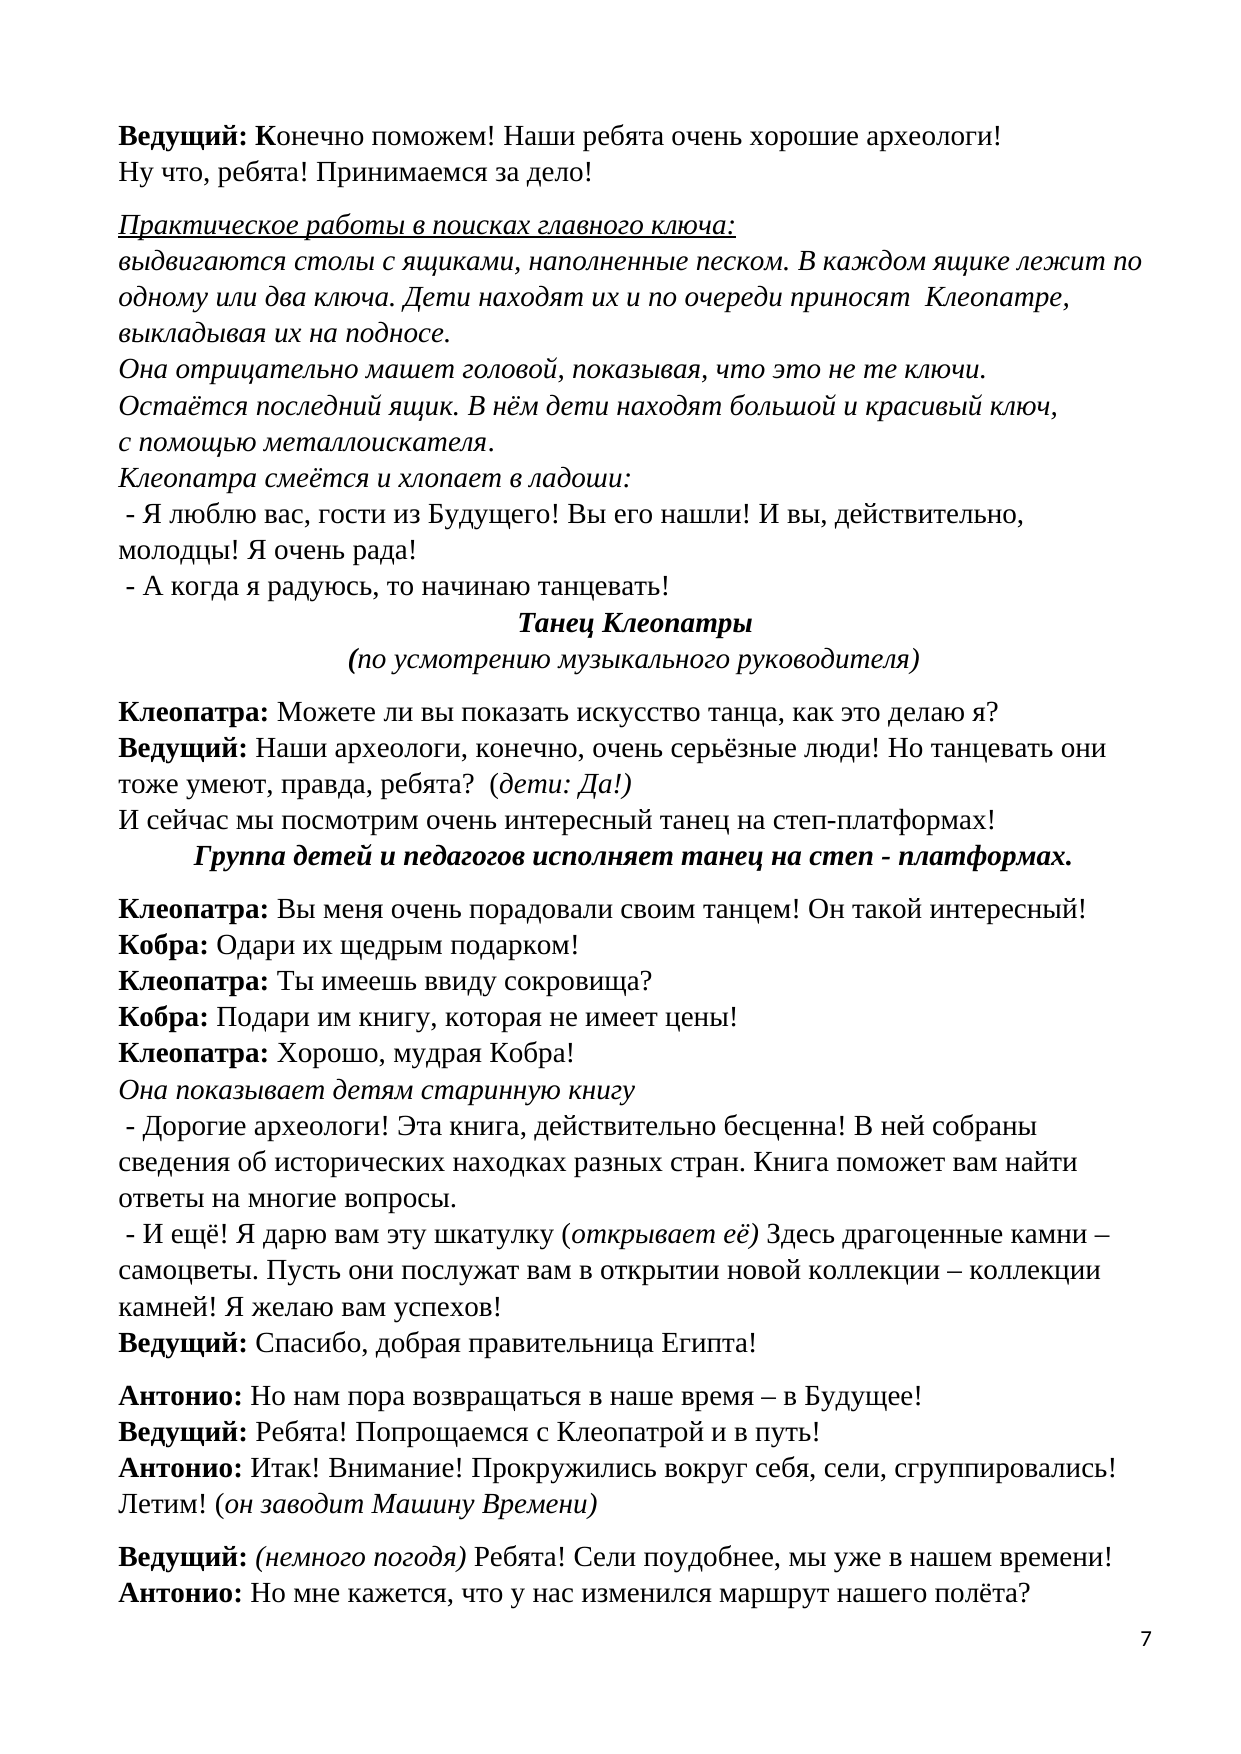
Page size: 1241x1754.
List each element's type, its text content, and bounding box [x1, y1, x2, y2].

text с помощью металлоискателя. [118, 424, 1152, 457]
text выдвигаются столы с ящиками, наполненные песком. В каждом ящике лежит по одному или два ключа. Дети находят их и по очереди приносят Клеопатре, выкладывая их на подносе. [118, 243, 1152, 349]
text Практическое работы в поисках главного ключа: [118, 207, 1152, 241]
text Кобра: Подари им книгу, которая не имеет цены! [118, 999, 1152, 1033]
text Остаётся последний ящик. В нём дети находят большой и красивый ключ, [118, 388, 1152, 421]
text Ну что, ребята! Принимаемся за дело! [118, 154, 1152, 188]
text Клеопатра: Хорошо, мудрая Кобра! [118, 1036, 1152, 1069]
text Она отрицательно машет головой, показывая, что это не те ключи. [118, 352, 1152, 385]
text - А когда я радуюсь, то начинаю танцевать! [118, 568, 1152, 602]
text Ведущий: (немного погодя) Ребята! Сели поудобнее, мы уже в нашем времени! [118, 1539, 1152, 1572]
text Клеопатра: Вы меня очень порадовали своим танцем! Он такой интересный! [118, 891, 1152, 924]
text (по усмотрению музыкального руководителя) [118, 641, 1152, 674]
text Клеопатра: Ты имеешь ввиду сокровища? [118, 963, 1152, 997]
text Антонио: Но нам пора возвращаться в наше время – в Будущее! [118, 1378, 1152, 1411]
text Антонио: Итак! Внимание! Прокружились вокруг себя, сели, сгруппировались! Летим! (он заводит Машину Времени) [118, 1450, 1152, 1519]
text - Дорогие археологи! Эта книга, действительно бесценна! В ней собраны сведения об исторических находках разных стран. Книга поможет вам найти ответы на многие вопросы. [118, 1108, 1152, 1214]
text Кобра: Одари их щедрым подарком! [118, 927, 1152, 961]
text Группа детей и педагогов исполняет танец на степ - платформах. [118, 838, 1152, 872]
text Клеопатра: Можете ли вы показать искусство танца, как это делаю я? [118, 694, 1152, 727]
text Танец Клеопатры [118, 605, 1152, 638]
text Ведущий: Ребята! Попрощаемся с Клеопатрой и в путь! [118, 1414, 1152, 1447]
text - Я люблю вас, гости из Будущего! Вы его нашли! И вы, действительно, молодцы! Я очень рада! [118, 496, 1152, 566]
text И сейчас мы посмотрим очень интересный танец на степ-платформах! [118, 802, 1152, 836]
text - И ещё! Я дарю вам эту шкатулку (открывает её) Здесь драгоценные камни – самоцветы. Пусть они послужат вам в открытии новой коллекции – коллекции камней! Я желаю вам успехов! [118, 1216, 1152, 1322]
text Ведущий: Наши археологи, конечно, очень серьёзные люди! Но танцевать они тоже умеют, правда, ребята? (дети: Да!) [118, 730, 1152, 799]
text Ведущий: Спасибо, добрая правительница Египта! [118, 1325, 1152, 1358]
text Клеопатра смеётся и хлопает в ладоши: [118, 460, 1152, 494]
text Ведущий: Конечно поможем! Наши ребята очень хорошие археологи! [118, 118, 1152, 152]
text Антонио: Но мне кажется, что у нас изменился маршрут нашего полёта? [118, 1575, 1152, 1608]
text Она показывает детям старинную книгу [118, 1072, 1152, 1105]
